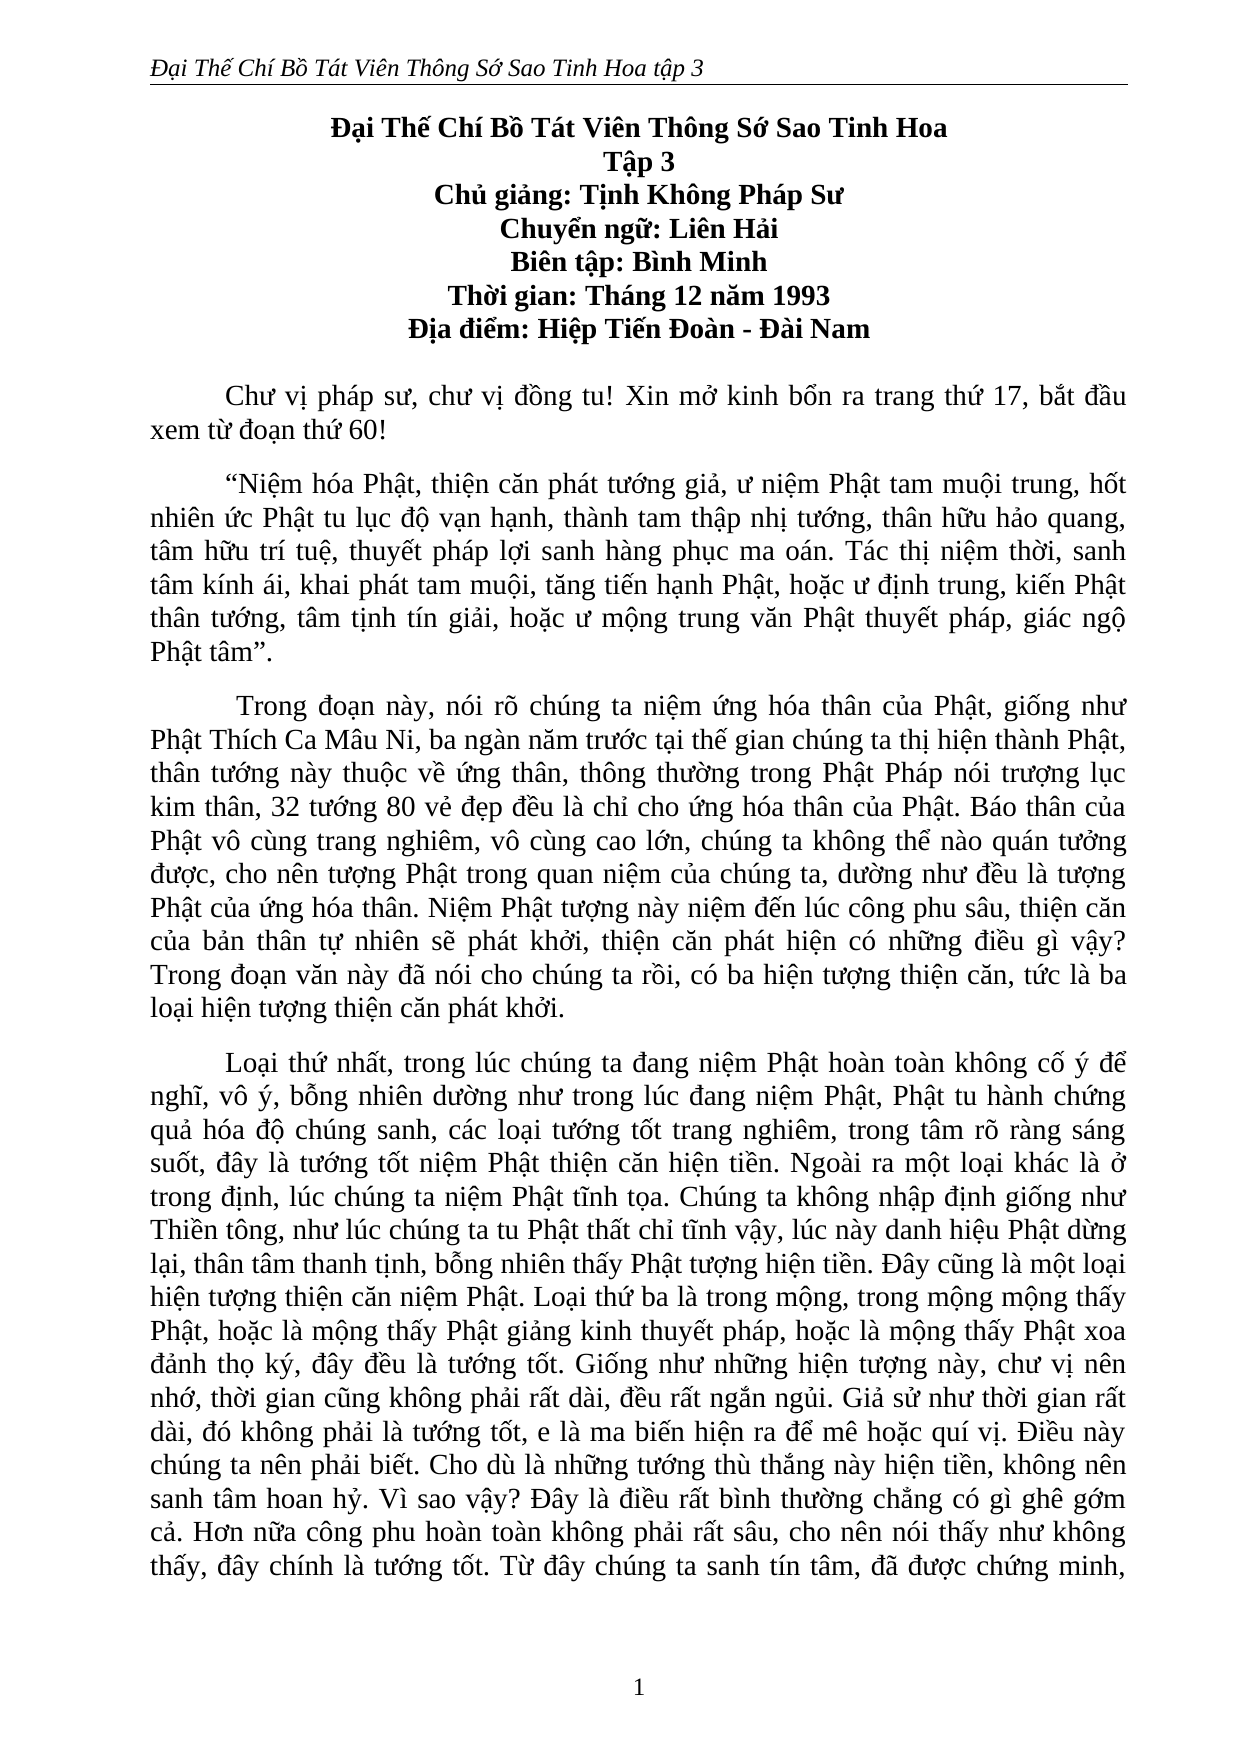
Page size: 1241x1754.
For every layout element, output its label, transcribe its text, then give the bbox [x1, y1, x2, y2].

text Đại Thế Chí Bồ Tát Viên Thông Sớ Sao Tinh Hoa [150, 110, 1128, 144]
text Biên tập: Bình Minh [150, 244, 1128, 278]
text Chư vị pháp sư, chư vị đồng tu! Xin mở kinh bổn ra trang thứ 17, bắt đầu xem từ đoạn thứ 60! [150, 378, 1128, 446]
text Địa điểm: Hiệp Tiến Đoàn - Đài Nam [150, 311, 1128, 345]
text “Niệm hóa Phật, thiện căn phát tướng giả, ư niệm Phật tam muội trung, hốt nhiên ức Phật tu lục độ vạn hạnh, thành tam thập nhị tướng, thân hữu hảo quang, tâm hữu trí tuệ, thuyết pháp lợi sanh hàng phục ma oán. Tác thị niệm thời, sanh tâm kính ái, khai phát tam muội, tăng tiến hạnh Phật, hoặc ư định trung, kiến Phật thân tướng, tâm tịnh tín giải, hoặc ư mộng trung văn Phật thuyết pháp, giác ngộ Phật tâm”. [150, 466, 1128, 668]
text Trong đoạn này, nói rõ chúng ta niệm ứng hóa thân của Phật, giống như Phật Thích Ca Mâu Ni, ba ngàn năm trước tại thế gian chúng ta thị hiện thành Phật, thân tướng này thuộc về ứng thân, thông thường trong Phật Pháp nói trượng lục kim thân, 32 tướng 80 vẻ đẹp đều là chỉ cho ứng hóa thân của Phật. Báo thân của Phật vô cùng trang nghiêm, vô cùng cao lớn, chúng ta không thể nào quán tưởng được, cho nên tượng Phật trong quan niệm của chúng ta, dường như đều là tượng Phật của ứng hóa thân. Niệm Phật tượng này niệm đến lúc công phu sâu, thiện căn của bản thân tự nhiên sẽ phát khởi, thiện căn phát hiện có những điều gì vậy? Trong đoạn văn này đã nói cho chúng ta rồi, có ba hiện tượng thiện căn, tức là ba loại hiện tượng thiện căn phát khởi. [150, 688, 1128, 1024]
text Chuyển ngữ: Liên Hải [150, 211, 1128, 244]
text Tập 3 [150, 144, 1128, 177]
text Chủ giảng: Tịnh Không Pháp Sư [150, 177, 1128, 211]
text Thời gian: Tháng 12 năm 1993 [150, 278, 1128, 311]
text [150, 1045, 1128, 1581]
